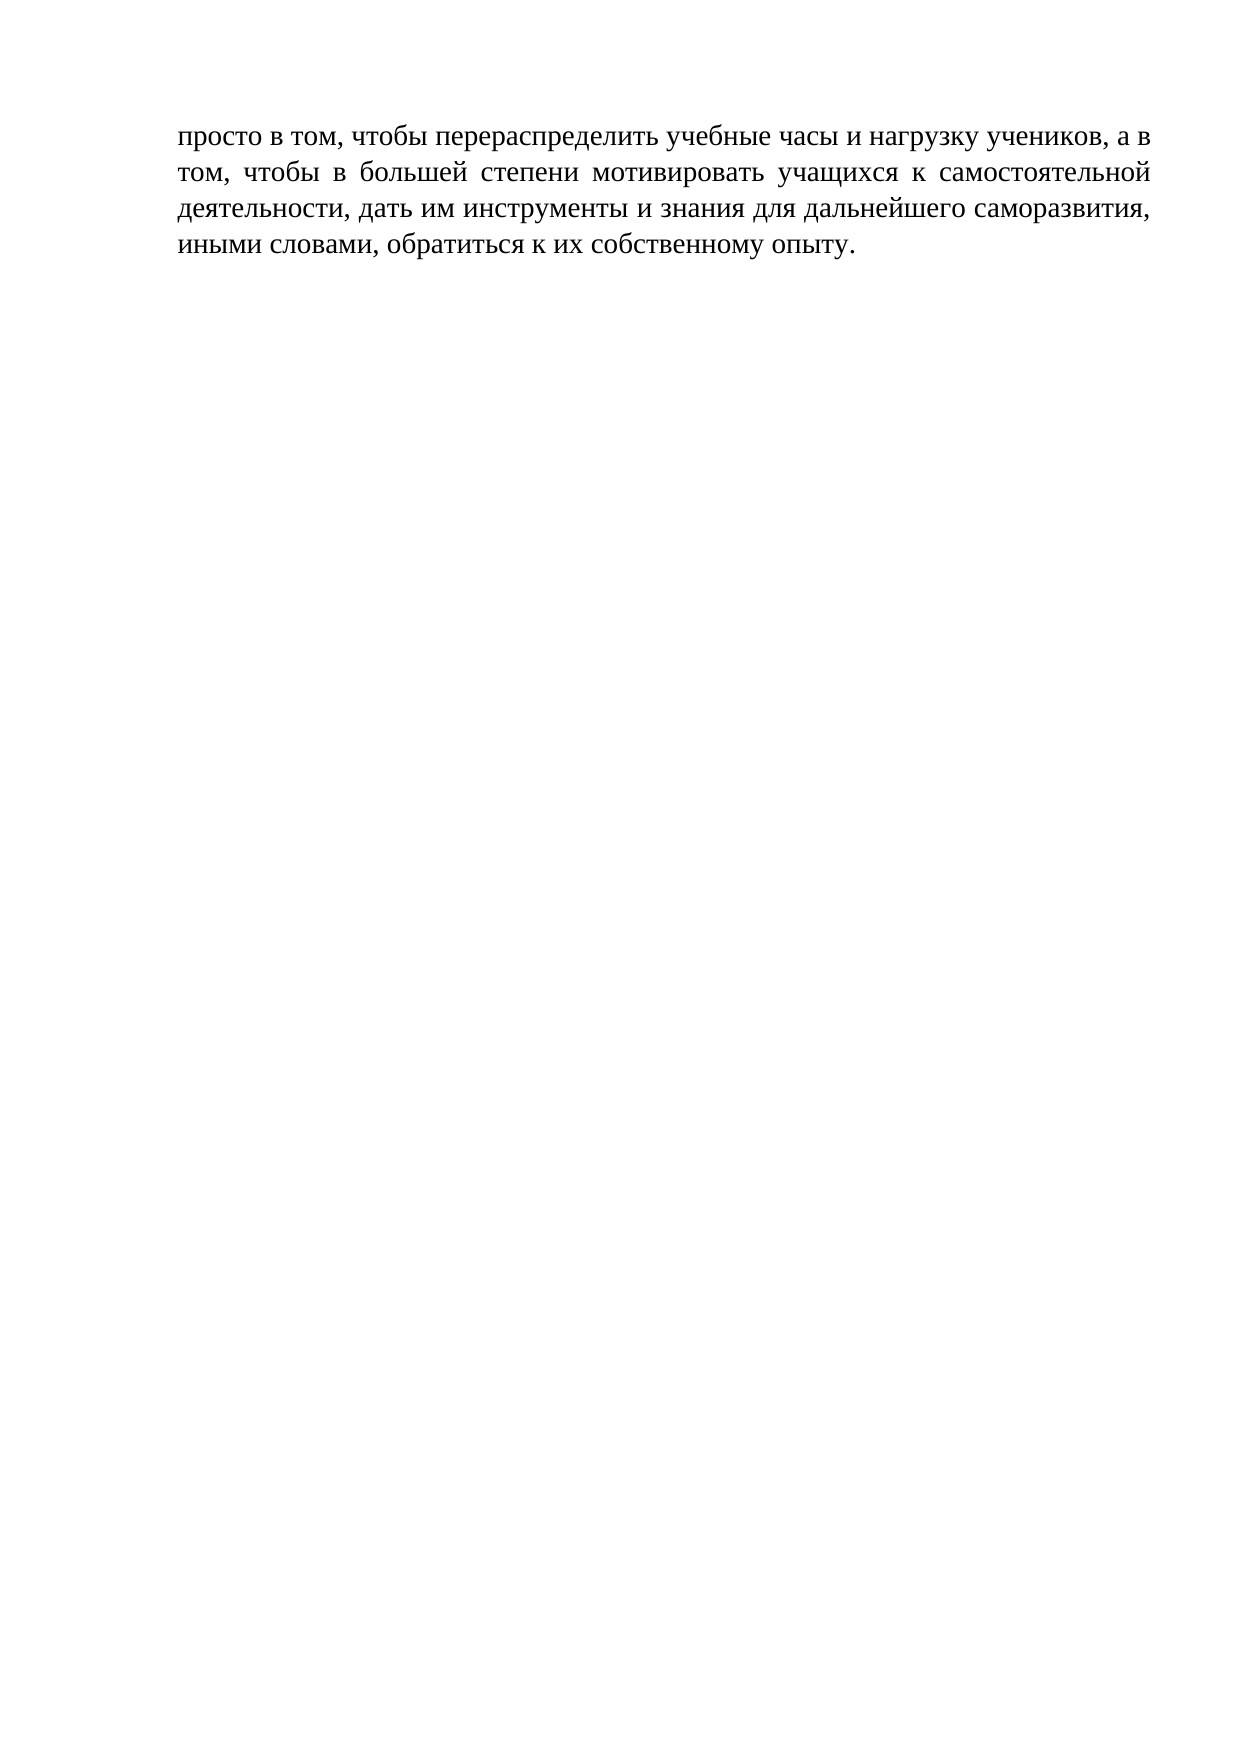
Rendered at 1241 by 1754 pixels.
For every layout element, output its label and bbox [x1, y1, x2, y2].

text [177, 118, 1152, 260]
